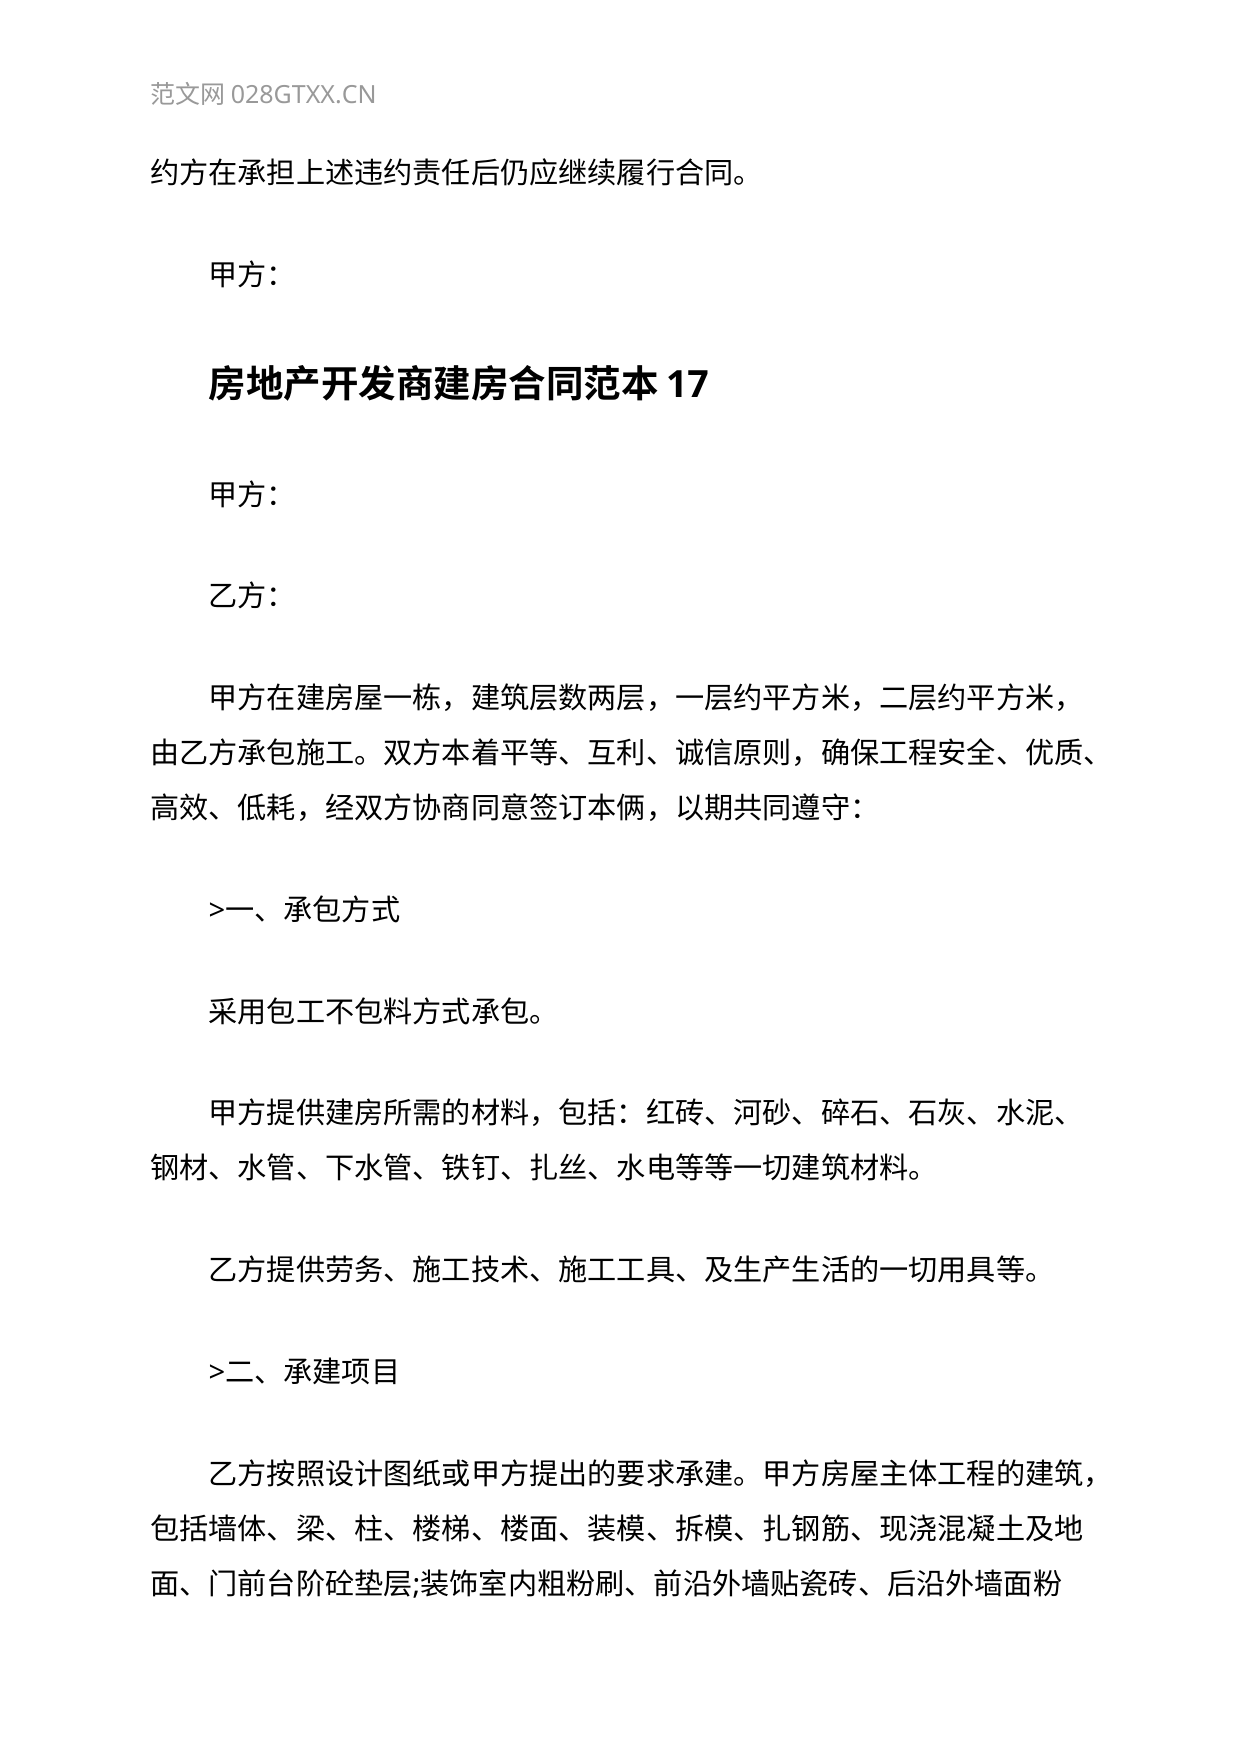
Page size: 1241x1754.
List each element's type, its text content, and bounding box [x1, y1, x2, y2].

text 乙方提供劳务、施工技术、施工工具、及生产生活的一切用具等。 [150, 1247, 1090, 1289]
text 甲方在建房屋一栋，建筑层数两层，一层约平方米，二层约平方米，由乙方承包施工。双方本着平等、互利、诚信原则，确保工程安全、优质、高效、低耗，经双方协商同意签订本俩，以期共同遵守： [150, 675, 1090, 827]
text 甲方提供建房所需的材料，包括：红砖、河砂、碎石、石灰、水泥、钢材、水管、下水管、铁钉、扎丝、水电等等一切建筑材料。 [150, 1090, 1090, 1187]
text >一、承包方式 [150, 886, 1090, 929]
text 甲方： [150, 471, 1090, 513]
text 乙方： [150, 573, 1090, 615]
text >二、承建项目 [150, 1348, 1090, 1391]
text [150, 1450, 1090, 1603]
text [150, 150, 1090, 192]
text 甲方： [150, 252, 1090, 294]
text 房地产开发商建房合同范本17 [150, 353, 1090, 408]
text 采用包工不包料方式承包。 [150, 988, 1090, 1031]
